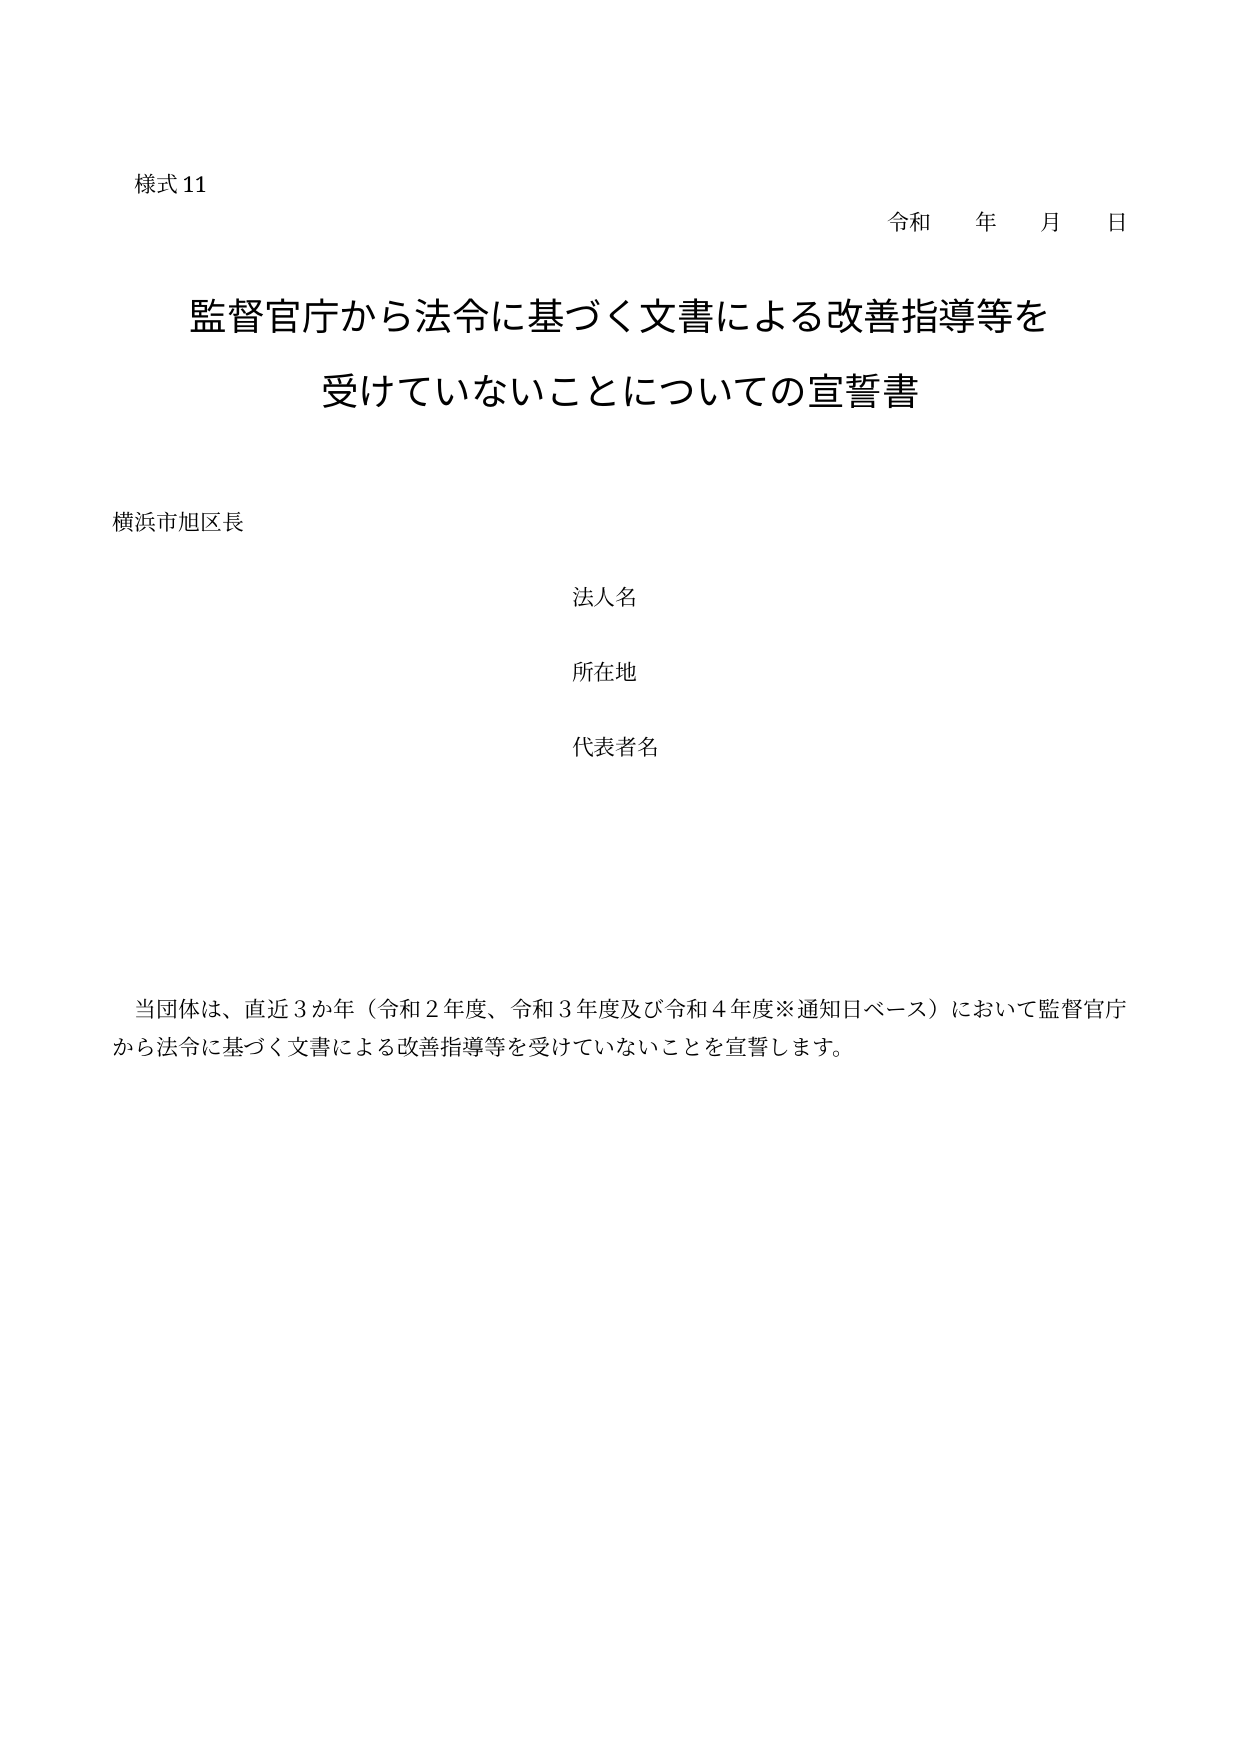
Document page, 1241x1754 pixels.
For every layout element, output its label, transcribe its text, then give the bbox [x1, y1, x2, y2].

text 法人名 [112, 577, 1128, 614]
text 受けていないことについての宣誓書 [112, 352, 1128, 427]
text 様式11 [112, 164, 1128, 202]
text 当団体は、直近３か年（令和２年度、令和３年度及び令和４年度※通知日ベース）において監督官庁から法令に基づく文書による改善指導等を受けていないことを宣誓します。 [112, 989, 1128, 1064]
text 代表者名 [112, 727, 1128, 764]
text 横浜市旭区長 [112, 502, 1128, 539]
text 令和 年 月 日 [112, 202, 1128, 239]
text 監督官庁から法令に基づく文書による改善指導等を [112, 277, 1128, 352]
text 所在地 [112, 652, 1128, 689]
